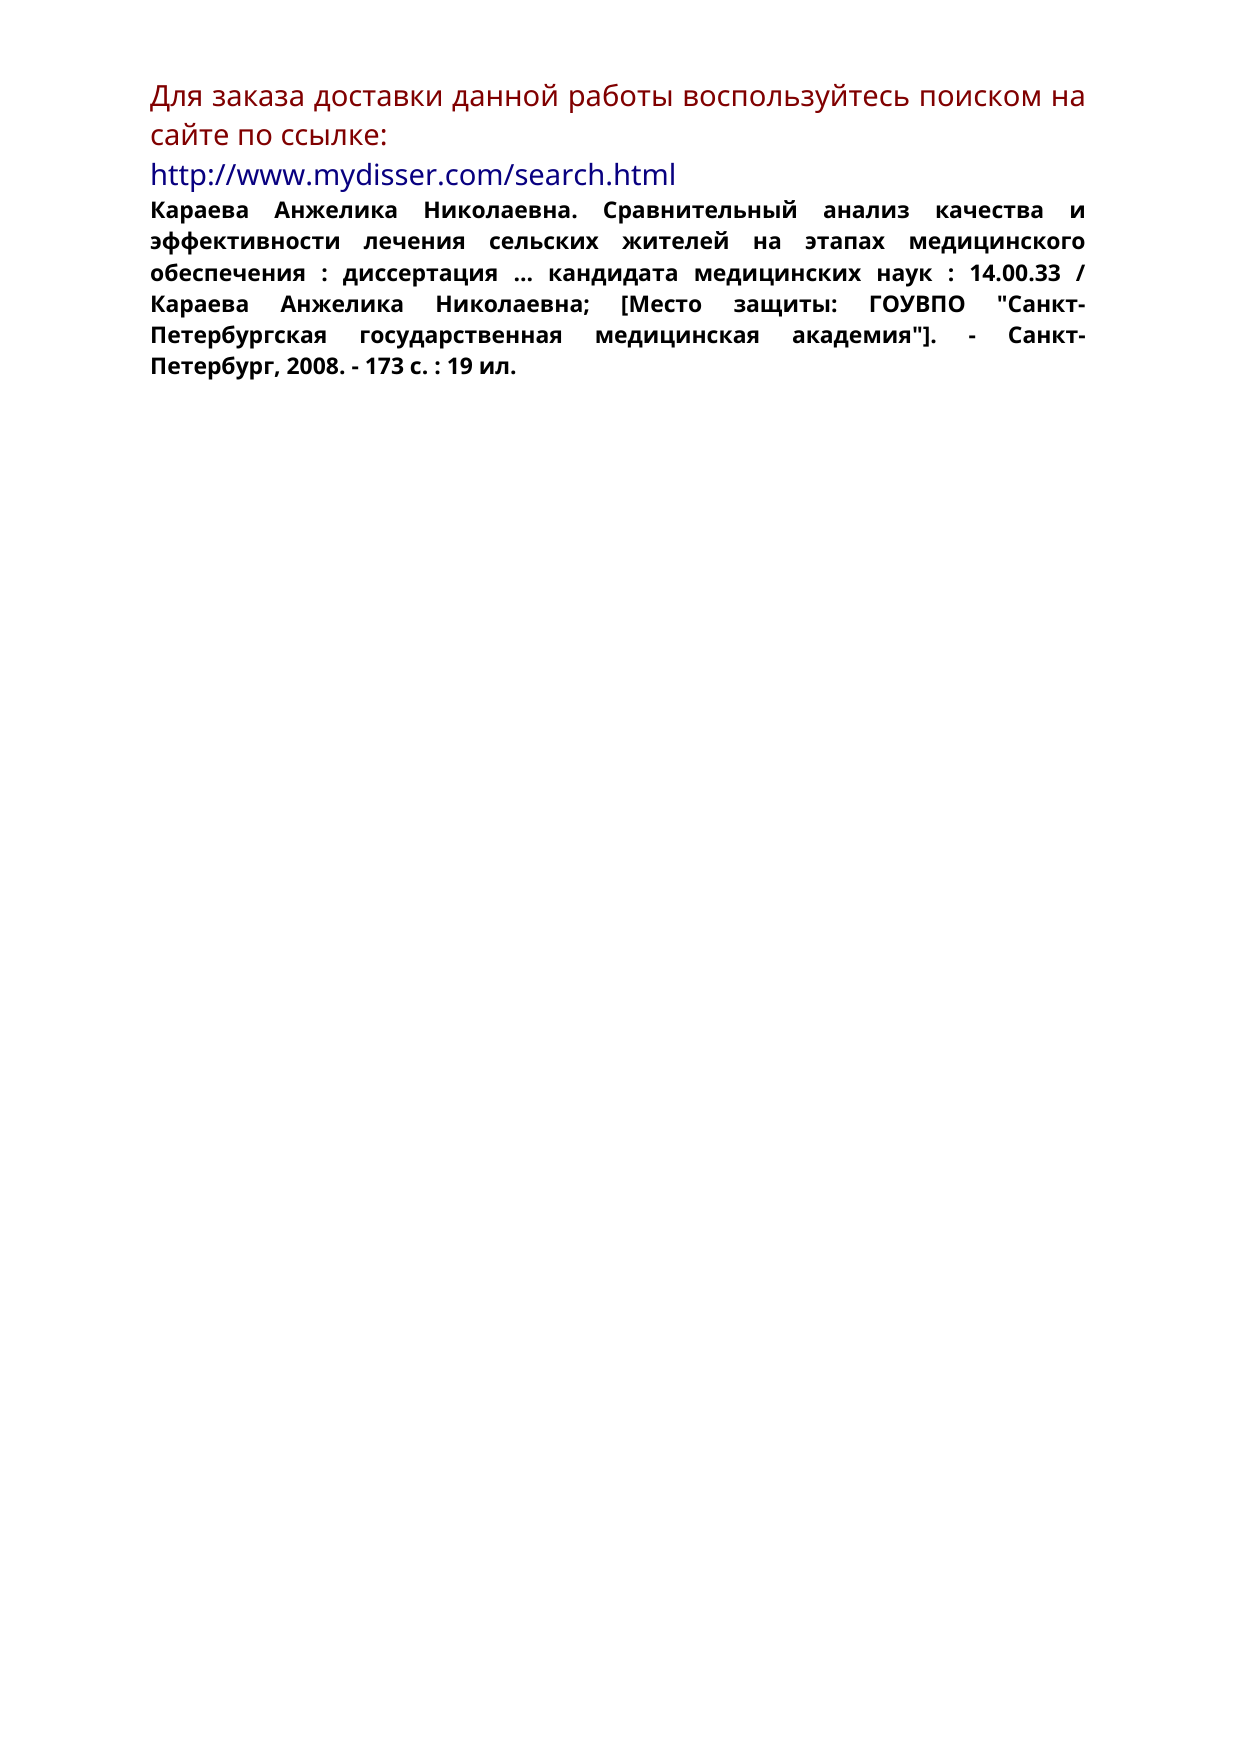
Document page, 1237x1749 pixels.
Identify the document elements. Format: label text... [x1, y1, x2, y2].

text Караева Анжелика Николаевна. Сравнительный анализ качества и эффективности лечения сельских жителей на этапах медицинского обеспечения : диссертация ... кандидата медицинских наук : 14.00.33 / Караева Анжелика Николаевна; [Место защиты: ГОУВПО "Санкт-Петербургская государственная медицинская академия"]. - Санкт-Петербург, 2008. - 173 с. : 19 ил. [150, 194, 1086, 382]
